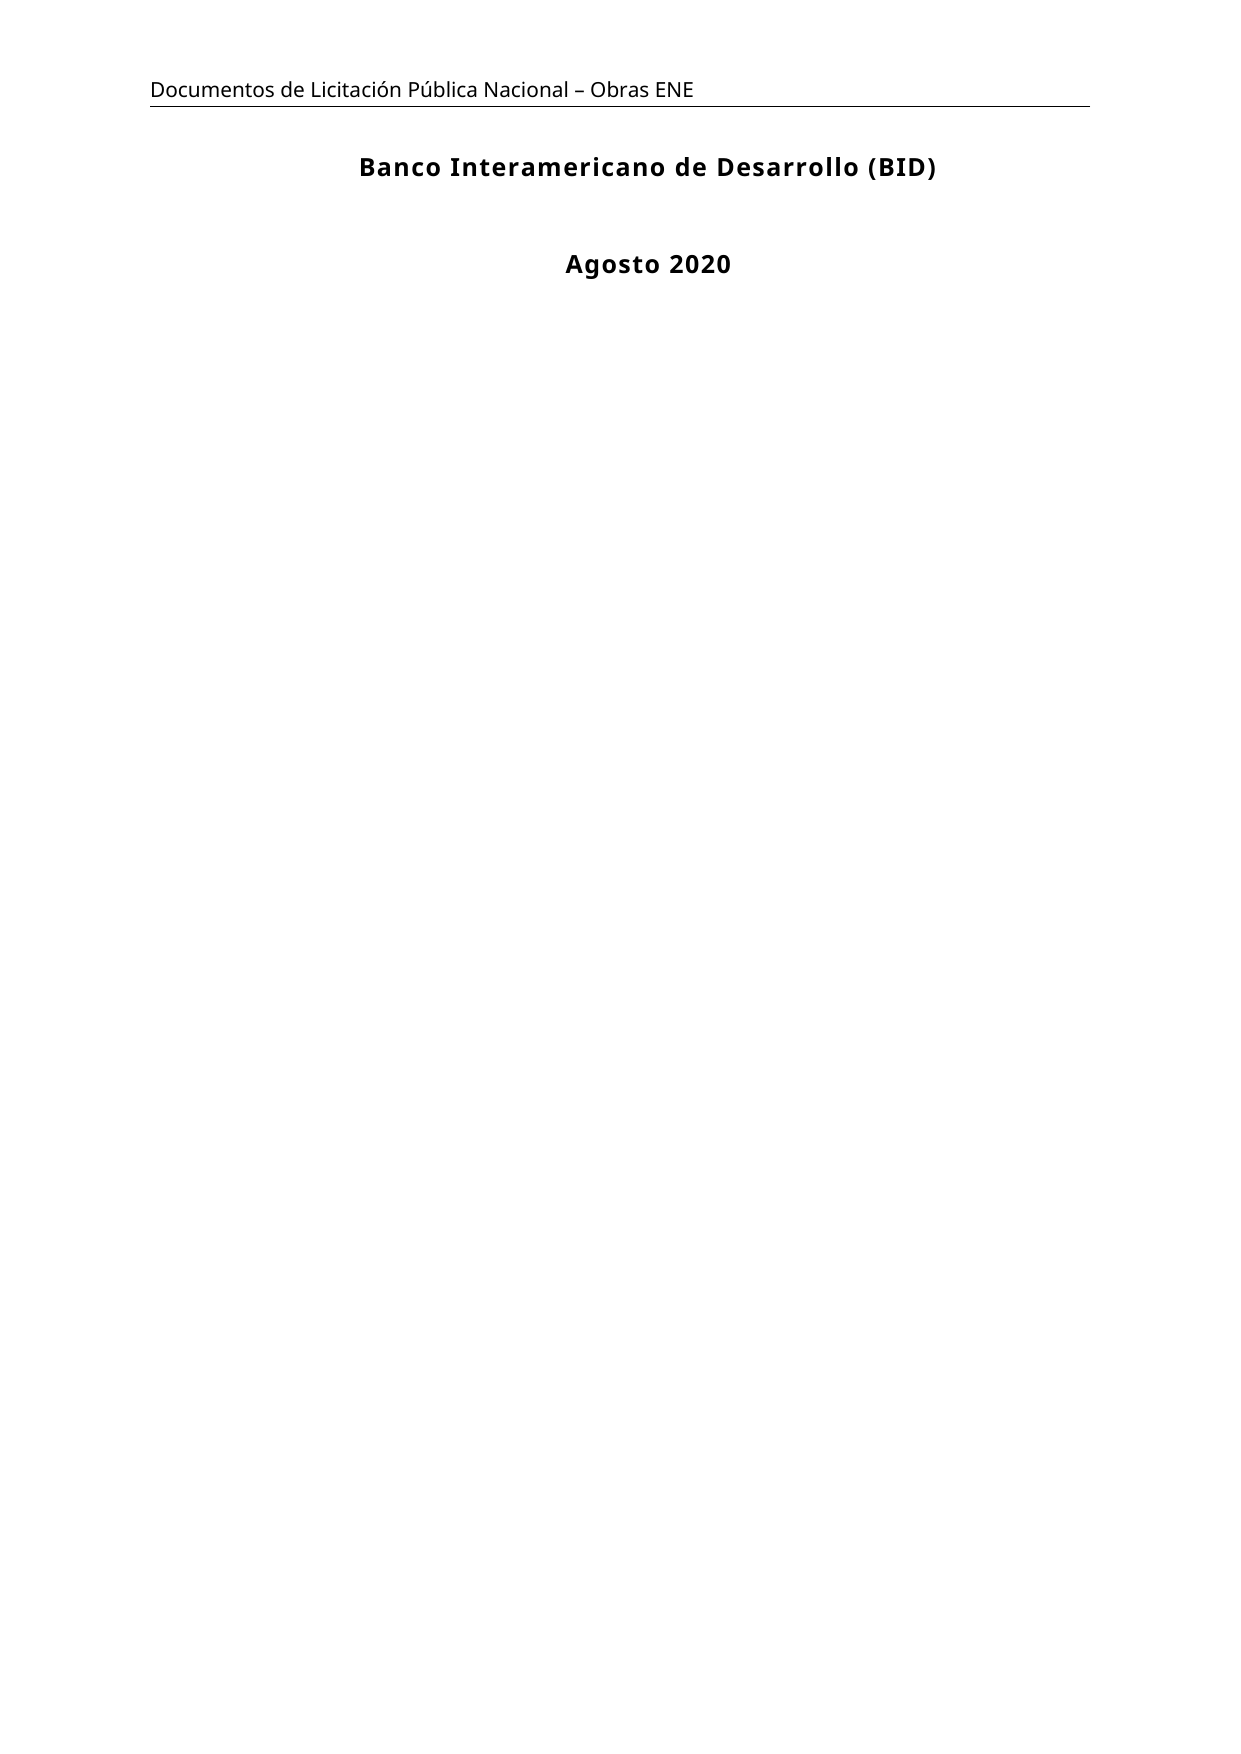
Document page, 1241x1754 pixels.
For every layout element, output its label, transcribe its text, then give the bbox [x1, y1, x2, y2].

title Banco Interamericano de Desarrollo (BID) [150, 150, 1146, 184]
title Agosto 2020 [150, 246, 1146, 281]
